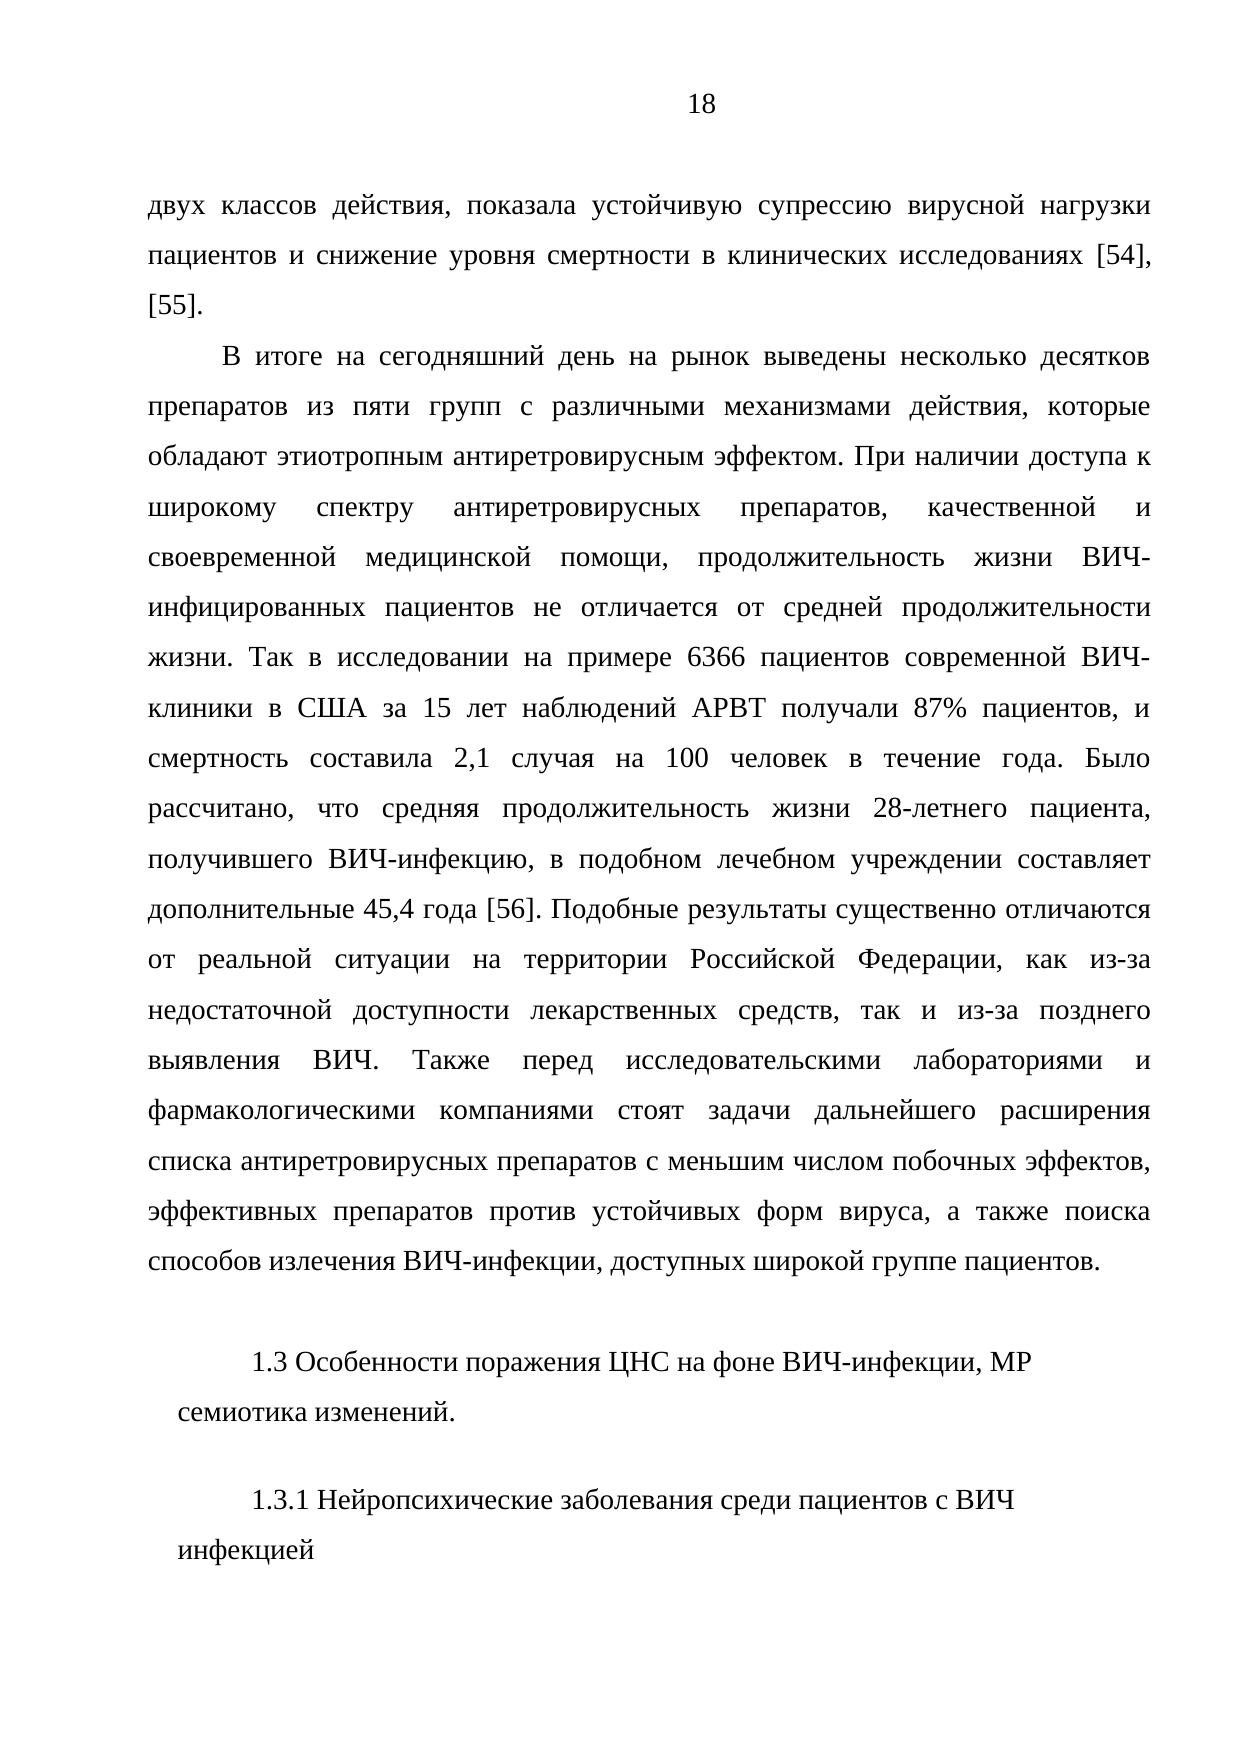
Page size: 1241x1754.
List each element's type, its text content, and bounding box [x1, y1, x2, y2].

text В итоге на сегодняшний день на рынок выведены несколько десятков препаратов из пяти групп с различными механизмами действия, которые обладают этиотропным антиретровирусным эффектом. При наличии доступа к широкому спектру антиретровирусных препаратов, качественной и своевременной медицинской помощи, продолжительность жизни ВИЧ-инфицированных пациентов не отличается от средней продолжительности жизни. Так в исследовании на примере 6366 пациентов современной ВИЧ-клиники в США за 15 лет наблюдений АРВТ получали 87% пациентов, и смертность составила 2,1 случая на 100 человек в течение года. Было рассчитано, что средняя продолжительность жизни 28-летнего пациента, получившего ВИЧ-инфекцию, в подобном лечебном учреждении составляет дополнительные 45,4 года . Подобные результаты существенно отличаются от реальной ситуации на территории Российской Федерации, как из-за недостаточной доступности лекарственных средств, так и из-за позднего выявления ВИЧ. Также перед исследовательскими лабораториями и фармакологическими компаниями стоят задачи дальнейшего расширения списка антиретровирусных препаратов с меньшим числом побочных эффектов, эффективных препаратов против устойчивых форм вируса, а также поиска способов излечения ВИЧ-инфекции, доступных широкой группе пациентов. [148, 338, 1152, 1277]
subtitle 1.3.1 Нейропсихические заболевания среди пациентов с ВИЧ инфекцией [177, 1482, 1152, 1566]
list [148, 187, 1152, 321]
subtitle 1.3 Особенности поражения ЦНС на фоне ВИЧ-инфекции, МР семиотика изменений. [177, 1344, 1152, 1428]
